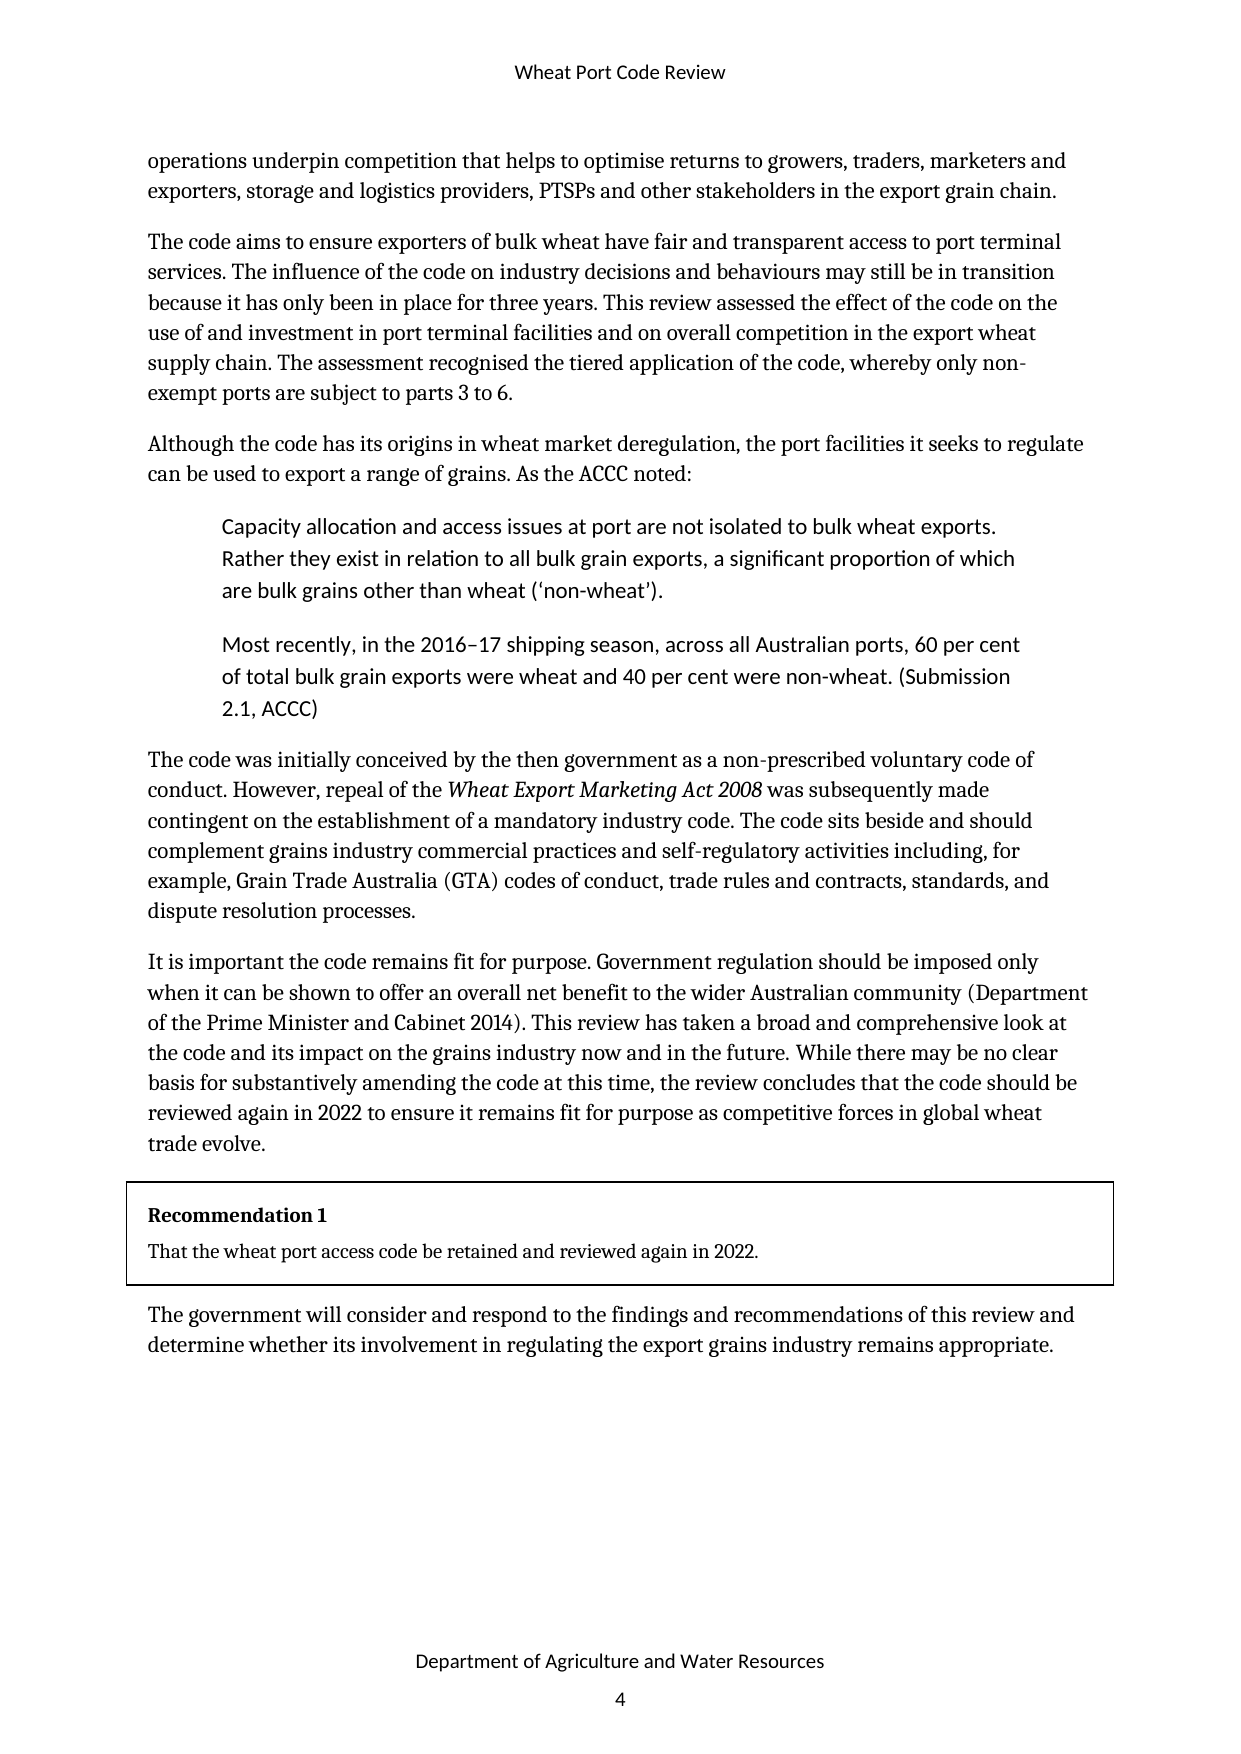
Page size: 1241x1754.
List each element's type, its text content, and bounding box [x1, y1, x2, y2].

text The code aims to ensure exporters of bulk wheat have fair and transparent access to port terminal services. The influence of the code on industry decisions and behaviours may still be in transition because it has only been in place for three years. This review assessed the effect of the code on the use of and investment in port terminal facilities and on overall competition in the export wheat supply chain. The assessment recognised the tiered application of the code, whereby only non-exempt ports are subject to parts 3 to 6. [148, 229, 1092, 406]
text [148, 148, 1092, 204]
text That the wheat port access code be retained and reviewed again in 2022. [127, 1218, 1113, 1284]
subtitle Recommendation 1 [127, 1183, 1113, 1218]
text Capacity allocation and access issues at port are not isolated to bulk wheat exports. Rather they exist in relation to all bulk grain exports, a significant proportion of which are bulk grains other than wheat (‘non-wheat’). [222, 512, 1033, 605]
text It is important the code remains fit for purpose. Government regulation should be imposed only when it can be shown to offer an overall net benefit to the wider Australian community (Department of the Prime Minister and Cabinet 2014). This review has taken a broad and comprehensive look at the code and its impact on the grains industry now and in the future. While there may be no clear basis for substantively amending the code at this time, the review concludes that the code should be reviewed again in 2022 to ensure it remains fit for purpose as competitive forces in global wheat trade evolve. [148, 949, 1092, 1157]
text Most recently, in the 2016–17 shipping season, across all Australian ports, 60 per cent of total bulk grain exports were wheat and 40 per cent were non-wheat. (Submission 2.1, ACCC) [222, 630, 1033, 722]
text The government will consider and respond to the findings and recommendations of this review and determine whether its involvement in regulating the export grains industry remains appropriate. [148, 1302, 1092, 1358]
text Although the code has its origins in wheat market deregulation, the port facilities it seeks to regulate can be used to export a range of grains. As the ACCC noted: [148, 431, 1092, 488]
text The code was initially conceived by the then government as a non-prescribed voluntary code of conduct. However, repeal of the Wheat Export Marketing Act 2008 was subsequently made contingent on the establishment of a mandatory industry code. The code sits beside and should complement grains industry commercial practices and self-regulatory activities including, for example, Grain Trade Australia (GTA) codes of conduct, trade rules and contracts, standards, and dispute resolution processes. [148, 747, 1092, 924]
